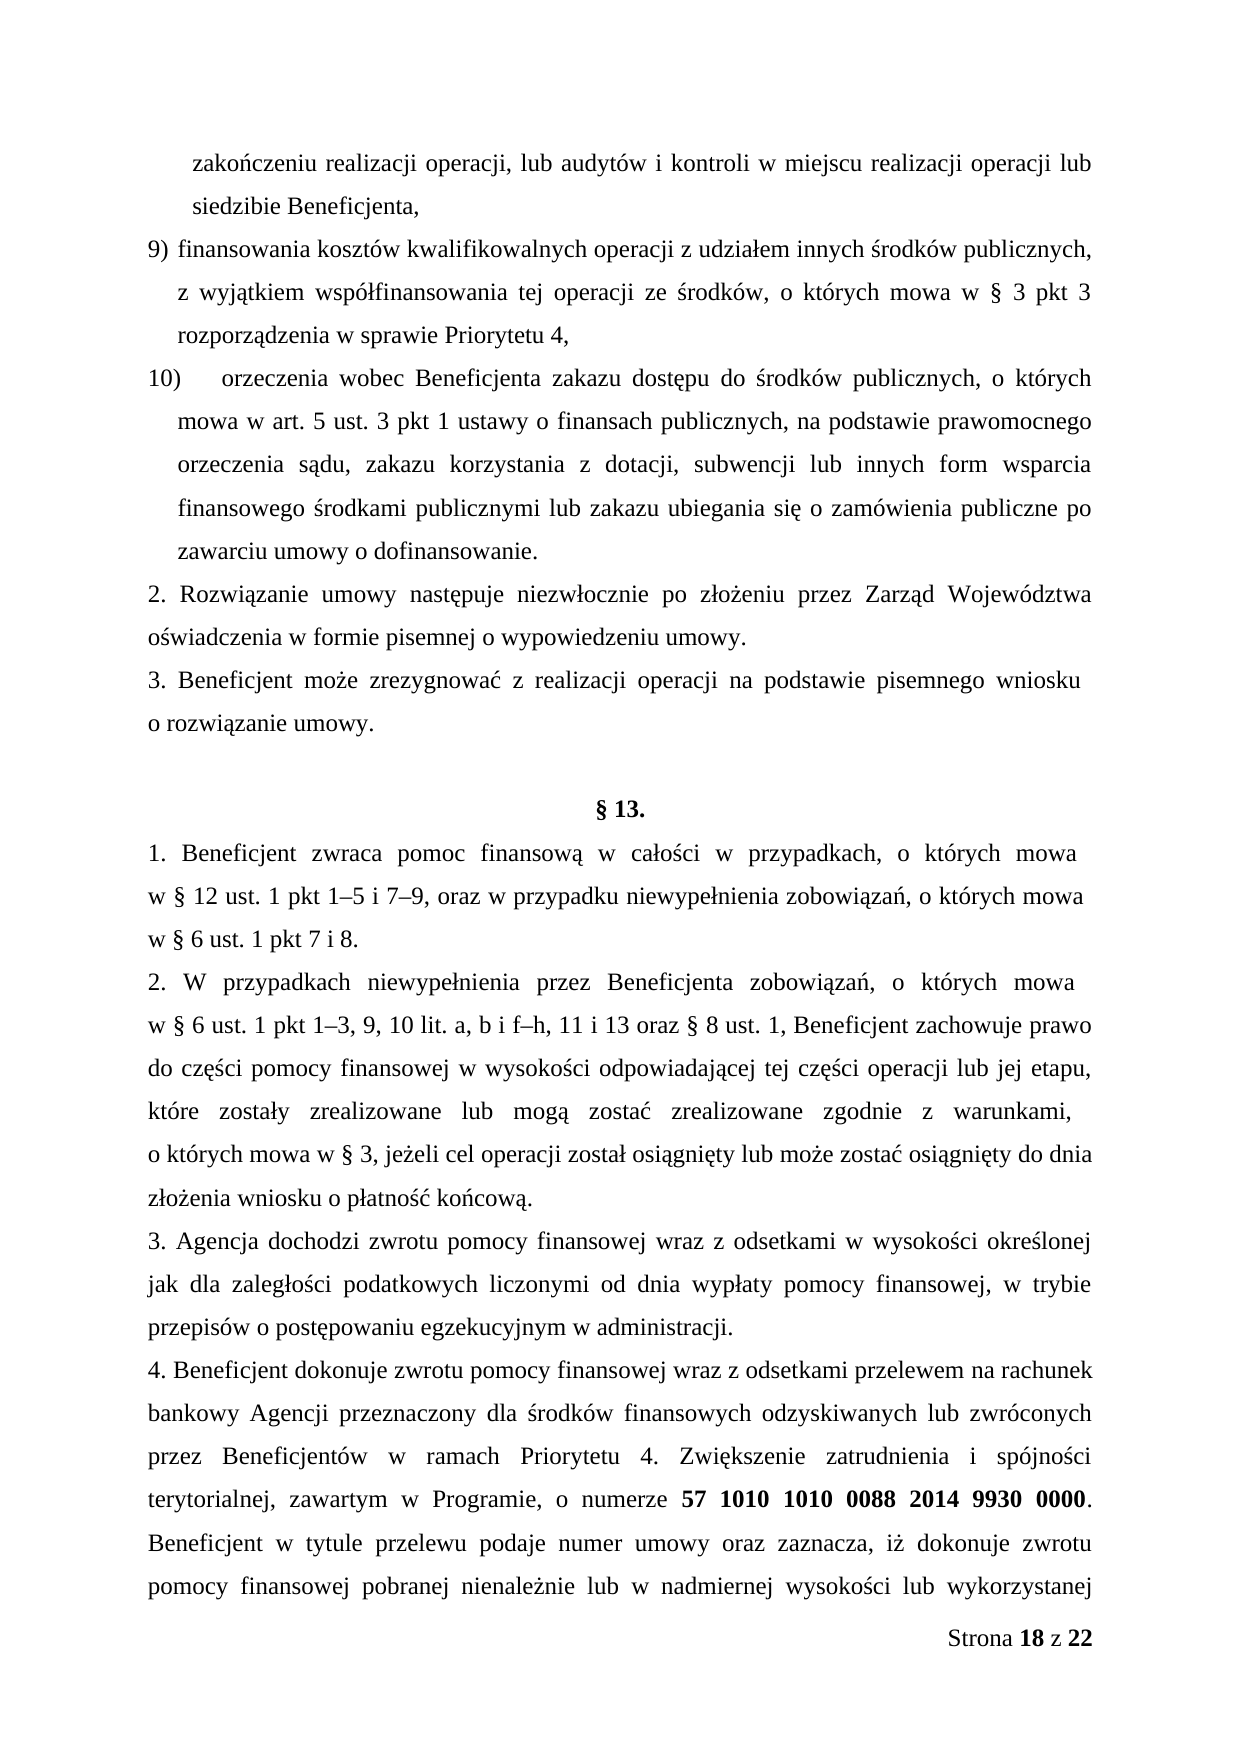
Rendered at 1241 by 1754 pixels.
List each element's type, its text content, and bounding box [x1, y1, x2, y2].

text 2. W przypadkach niewypełnienia przez Beneficjenta zobowiązań, o których mowa w § 6 ust. 1 pkt 1–3, 9, 10 lit. a, b i f–h, 11 i 13 oraz § 8 ust. 1, Beneficjent zachowuje prawo do części pomocy finansowej w wysokości odpowiadającej tej części operacji lub jej etapu, które zostały zrealizowane lub mogą zostać zrealizowane zgodnie z warunkami, o których mowa w § 3, jeżeli cel operacji został osiągnięty lub może zostać osiągnięty do dnia złożenia wniosku o płatność końcową. [148, 967, 1093, 1211]
list finansowania kosztów kwalifikowalnych operacji z udziałem innych środków publicznych, z wyjątkiem współfinansowania tej operacji ze środków, o których mowa w § 3 pkt 3 rozporządzenia w sprawie Priorytetu 4, [148, 234, 1093, 349]
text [148, 1355, 1093, 1599]
text § 13. [148, 794, 1093, 823]
list orzeczenia wobec Beneficjenta zakazu dostępu do środków publicznych, o których mowa w art. 5 ust. 3 pkt 1 ustawy o finansach publicznych, na podstawie prawomocnego orzeczenia sądu, zakazu korzystania z dotacji, subwencji lub innych form wsparcia finansowego środkami publicznymi lub zakazu ubiegania się o zamówienia publiczne po zawarciu umowy o dofinansowanie. [148, 363, 1093, 564]
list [148, 148, 1093, 219]
text 3. Beneficjent może zrezygnować z realizacji operacji na podstawie pisemnego wniosku o rozwiązanie umowy. [148, 665, 1093, 737]
text 3. Agencja dochodzi zwrotu pomocy finansowej wraz z odsetkami w wysokości określonej jak dla zaległości podatkowych liczonymi od dnia wypłaty pomocy finansowej, w trybie przepisów o postępowaniu egzekucyjnym w administracji. [148, 1226, 1093, 1341]
text 1. Beneficjent zwraca pomoc finansową w całości w przypadkach, o których mowa w § 12 ust. 1 pkt 1–5 i 7–9, oraz w przypadku niewypełnienia zobowiązań, o których mowa w § 6 ust. 1 pkt 7 i 8. [148, 838, 1093, 953]
text 2. Rozwiązanie umowy następuje niezwłocznie po złożeniu przez Zarząd Województwa oświadczenia w formie pisemnej o wypowiedzeniu umowy. [148, 579, 1093, 651]
